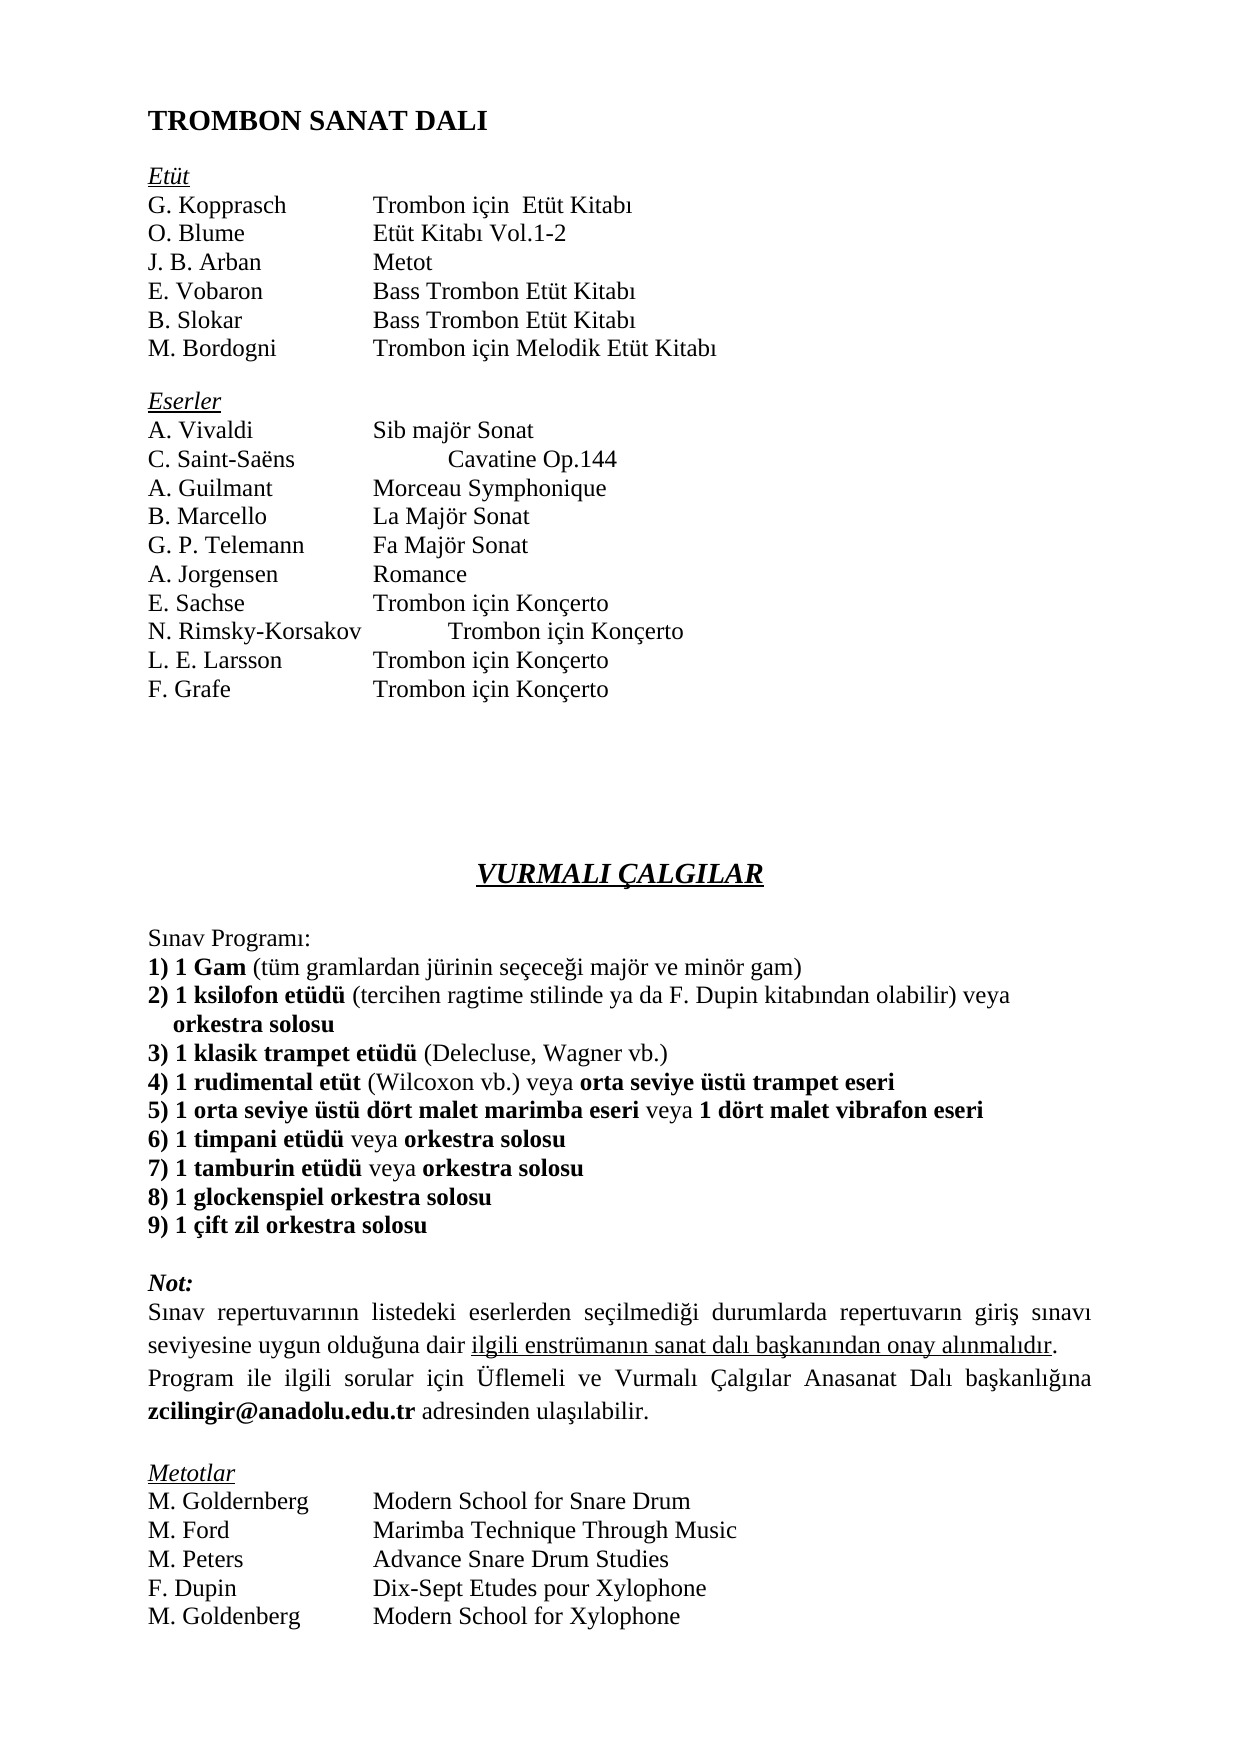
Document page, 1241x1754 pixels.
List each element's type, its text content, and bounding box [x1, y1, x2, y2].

text B. Marcello La Majör Sonat [148, 501, 1092, 530]
text M. Peters Advance Snare Drum Studies [148, 1544, 1092, 1573]
text C. Saint-Saëns Cavatine Op.144 [148, 444, 1092, 473]
text Sınav repertuvarının listedeki eserlerden seçilmediği durumlarda repertuvarın giriş sınavı seviyesine uygun olduğuna dair ilgili enstrümanın sanat dalı başkanından onay alınmalıdır. [148, 1297, 1092, 1359]
text F. Dupin Dix-Sept Etudes pour Xylophone [148, 1573, 1092, 1601]
text Not: [148, 1268, 1092, 1297]
text E. Vobaron Bass Trombon Etüt Kitabı [148, 276, 1092, 305]
text G. Kopprasch Trombon için Etüt Kitabı [148, 190, 1092, 218]
text L. E. Larsson Trombon için Konçerto [148, 645, 1092, 674]
text M. Goldernberg Modern School for Snare Drum [148, 1486, 1092, 1515]
text E. Sachse Trombon için Konçerto [148, 588, 1092, 616]
text Eserler [148, 386, 1092, 415]
text 3) 1 klasik trampet etüdü (Delecluse, Wagner vb.) [148, 1038, 1092, 1067]
text M. Goldenberg Modern School for Xylophone [148, 1601, 1092, 1630]
text TROMBON SANAT DALI [148, 103, 1092, 137]
text A. Jorgensen Romance [148, 559, 1092, 588]
text G. P. Telemann Fa Majör Sonat [148, 530, 1092, 559]
text Etüt [148, 161, 1092, 190]
text M. Ford Marimba Technique Through Music [148, 1515, 1092, 1544]
text 4) 1 rudimental etüt (Wilcoxon vb.) veya orta seviye üstü trampet eseri [148, 1067, 1092, 1096]
text N. Rimsky-Korsakov Trombon için Konçerto [148, 616, 1092, 645]
text B. Slokar Bass Trombon Etüt Kitabı [148, 305, 1092, 333]
text 8) 1 glockenspiel orkestra solosu [148, 1182, 1092, 1211]
text J. B. Arban Metot [148, 247, 1092, 276]
text F. Grafe Trombon için Konçerto [148, 674, 1092, 703]
text Program ile ilgili sorular için Üflemeli ve Vurmalı Çalgılar Anasanat Dalı başkanlığına zcilingir@anadolu.edu.tr adresinden ulaşılabilir. [148, 1363, 1092, 1425]
text Metotlar [148, 1458, 1092, 1486]
text Sınav Programı: [148, 923, 1092, 952]
text 2) 1 ksilofon etüdü (tercihen ragtime stilinde ya da F. Dupin kitabından olabilir) veya [148, 981, 1092, 1009]
text 9) 1 çift zil orkestra solosu [148, 1211, 1092, 1239]
text 7) 1 tamburin etüdü veya orkestra solosu [148, 1153, 1092, 1182]
text O. Blume Etüt Kitabı Vol.1-2 [148, 218, 1092, 247]
text 1) 1 Gam (tüm gramlardan jürinin seçeceği majör ve minör gam) [148, 952, 1092, 981]
text VURMALI ÇALGILAR [148, 856, 1092, 889]
text A. Vivaldi Sib majör Sonat [148, 415, 1092, 444]
text 5) 1 orta seviye üstü dört malet marimba eseri veya 1 dört malet vibrafon eseri [148, 1096, 1092, 1124]
text 6) 1 timpani etüdü veya orkestra solosu [148, 1124, 1092, 1153]
text orkestra solosu [148, 1009, 1092, 1038]
text M. Bordogni Trombon için Melodik Etüt Kitabı [148, 333, 1092, 362]
text A. Guilmant Morceau Symphonique [148, 473, 1092, 501]
